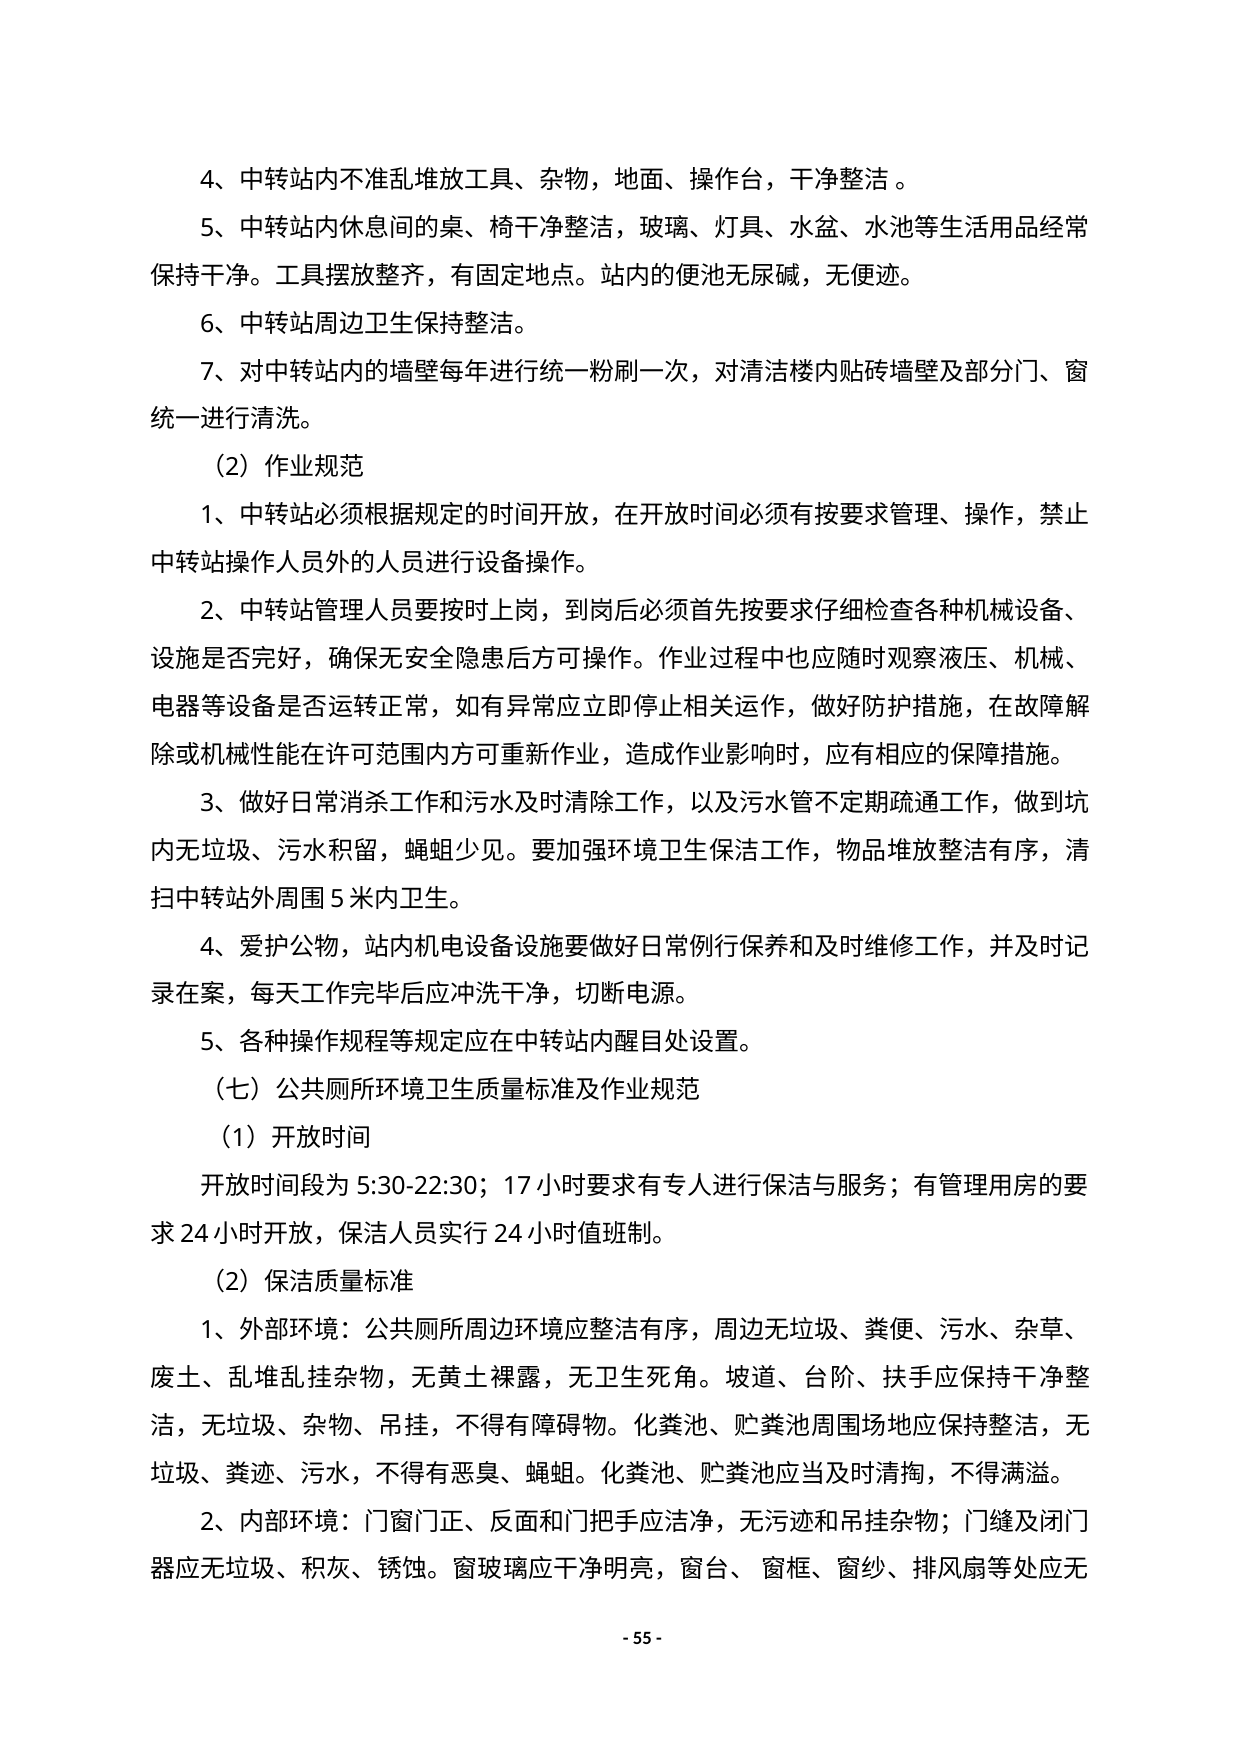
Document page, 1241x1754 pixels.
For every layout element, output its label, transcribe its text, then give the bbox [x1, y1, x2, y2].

text 2、中转站管理人员要按时上岗，到岗后必须首先按要求仔细检查各种机械设备、设施是否完好，确保无安全隐患后方可操作。作业过程中也应随时观察液压、机械、电器等设备是否运转正常，如有异常应立即停止相关运作，做好防护措施，在故障解除或机械性能在许可范围内方可重新作业，造成作业影响时，应有相应的保障措施。 [150, 581, 1090, 773]
text 1、外部环境：公共厕所周边环境应整洁有序，周边无垃圾、粪便、污水、杂草、废土、乱堆乱挂杂物，无黄土裸露，无卫生死角。坡道、台阶、扶手应保持干净整洁，无垃圾、杂物、吊挂，不得有障碍物。化粪池、贮粪池周围场地应保持整洁，无垃圾、粪迹、污水，不得有恶臭、蝇蛆。化粪池、贮粪池应当及时清掏，不得满溢。 [150, 1300, 1090, 1492]
text 6、中转站周边卫生保持整洁。 [150, 294, 1090, 342]
text 3、做好日常消杀工作和污水及时清除工作，以及污水管不定期疏通工作，做到坑内无垃圾、污水积留，蝇蛆少见。要加强环境卫生保洁工作，物品堆放整洁有序，清扫中转站外周围5米内卫生。 [150, 773, 1090, 917]
text （2）保洁质量标准 [150, 1252, 1090, 1300]
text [150, 1492, 1090, 1587]
text （七）公共厕所环境卫生质量标准及作业规范 [150, 1060, 1090, 1108]
text 5、各种操作规程等规定应在中转站内醒目处设置。 [150, 1012, 1090, 1060]
text （1）开放时间 [150, 1108, 1090, 1156]
text 4、爱护公物，站内机电设备设施要做好日常例行保养和及时维修工作，并及时记录在案，每天工作完毕后应冲洗干净，切断电源。 [150, 917, 1090, 1012]
text 开放时间段为5:30-22:30；17小时要求有专人进行保洁与服务；有管理用房的要求24小时开放，保洁人员实行24小时值班制。 [150, 1156, 1090, 1252]
text 1、中转站必须根据规定的时间开放，在开放时间必须有按要求管理、操作，禁止中转站操作人员外的人员进行设备操作。 [150, 485, 1090, 581]
text 4、中转站内不准乱堆放工具、杂物，地面、操作台，干净整洁 。 [150, 150, 1090, 198]
text （2）作业规范 [150, 437, 1090, 485]
text 5、中转站内休息间的桌、椅干净整洁，玻璃、灯具、水盆、水池等生活用品经常保持干净。工具摆放整齐，有固定地点。站内的便池无尿碱，无便迹。 [150, 198, 1090, 294]
text 7、对中转站内的墙壁每年进行统一粉刷一次，对清洁楼内贴砖墙壁及部分门、窗统一进行清洗。 [150, 342, 1090, 437]
